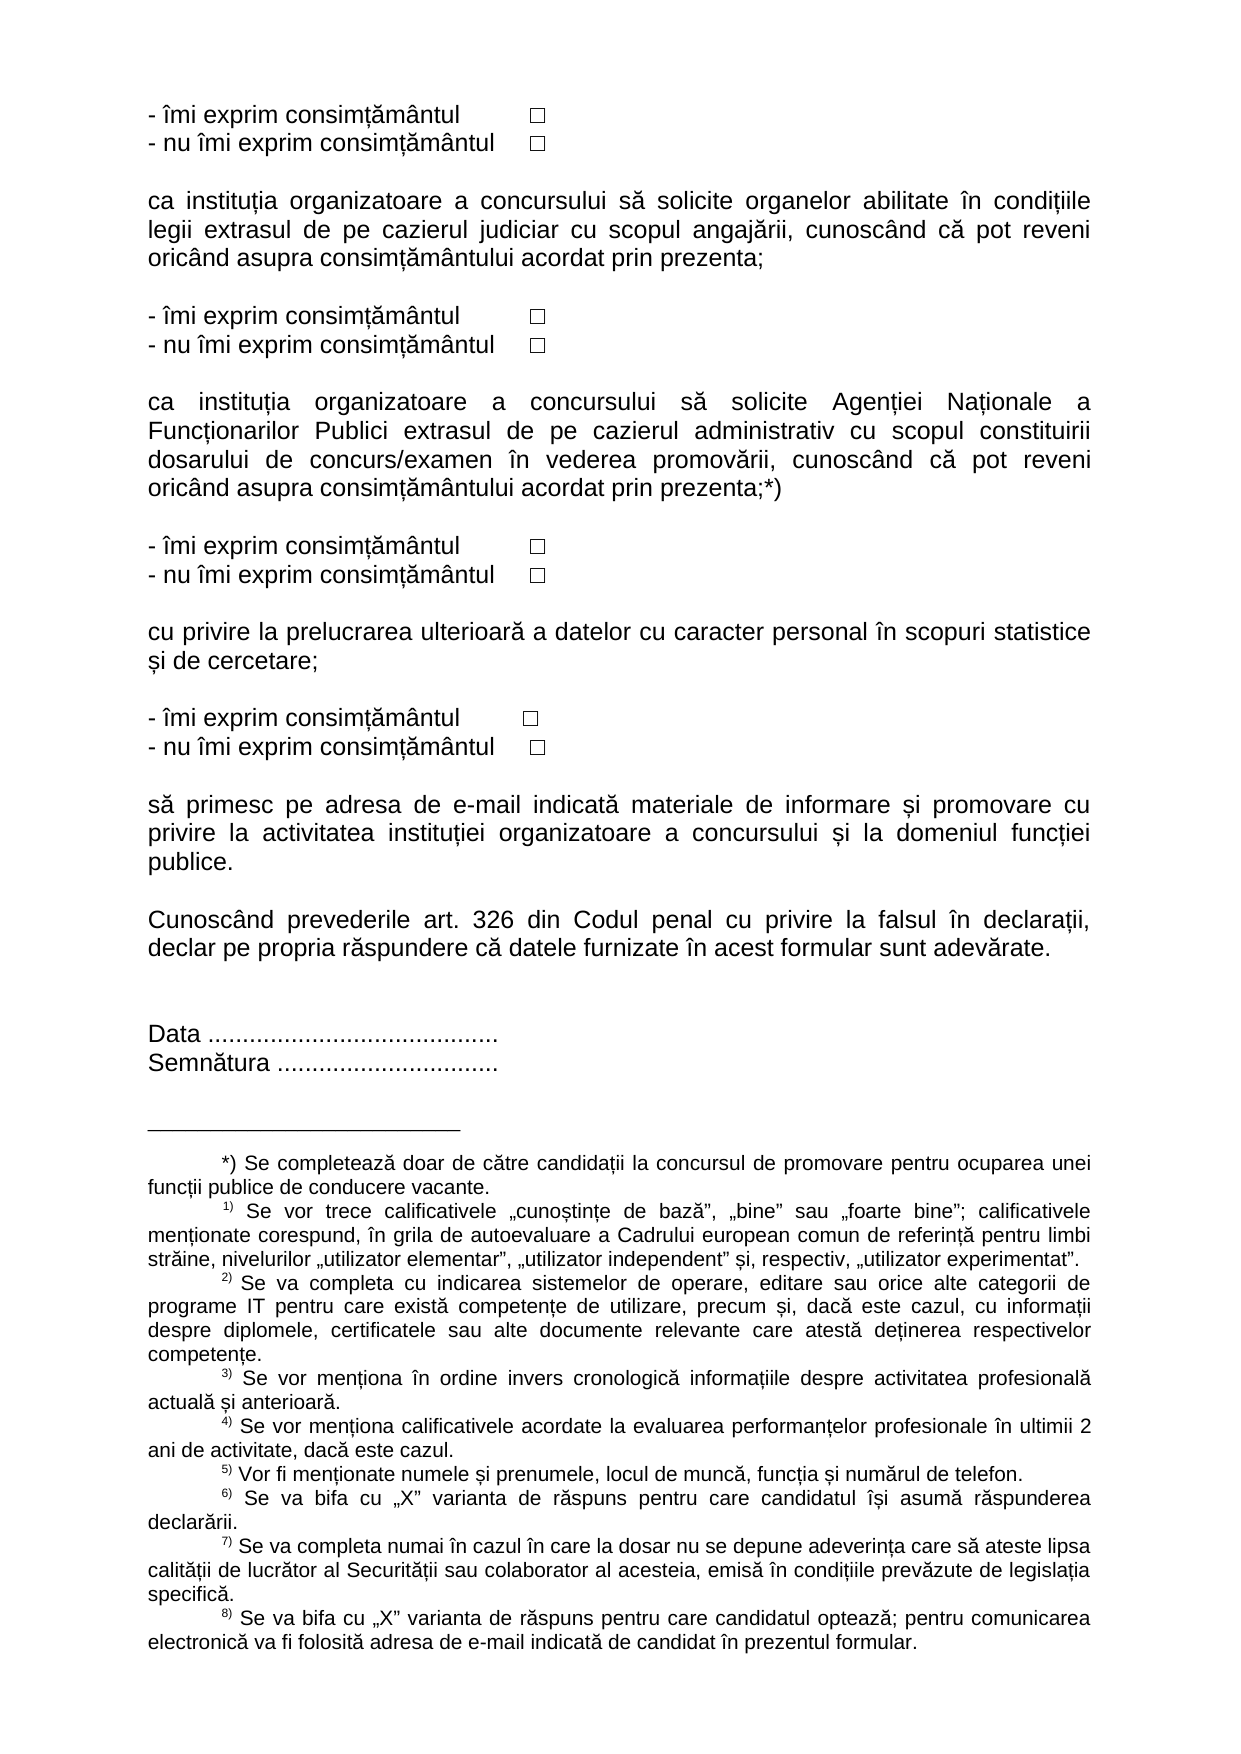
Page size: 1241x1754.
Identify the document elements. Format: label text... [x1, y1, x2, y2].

text - nu îmi exprim consimțământul □ [148, 329, 1092, 358]
text 5) Vor fi menționate numele și prenumele, locul de muncă, funcția și numărul de telefon. [148, 1462, 1092, 1486]
text - nu îmi exprim consimțământul □ [148, 732, 1092, 761]
text *) Se completează doar de către candidații la concursul de promovare pentru ocuparea unei funcții publice de conducere vacante. [148, 1151, 1092, 1198]
text 4) Se vor menționa calificativele acordate la evaluarea performanțelor profesionale în ultimii 2 ani de activitate, dacă este cazul. [148, 1414, 1092, 1462]
text 7) Se va completa numai în cazul în care la dosar nu se depune adeverința care să ateste lipsa calității de lucrător al Securității sau colaborator al acesteia, emisă în condițiile prevăzute de legislația specifică. [148, 1534, 1092, 1606]
text - îmi exprim consimțământul □ [148, 703, 1092, 732]
text - nu îmi exprim consimțământul □ [148, 559, 1092, 588]
text Semnătura ................................ [148, 1048, 1092, 1076]
text cu privire la prelucrarea ulterioară a datelor cu caracter personal în scopuri statistice și de cercetare; [148, 617, 1092, 674]
text ca instituția organizatoare a concursului să solicite Agenției Naționale a Funcționarilor Publici extrasul de pe cazierul administrativ cu scopul constituirii dosarului de concurs/examen în vederea promovării, cunoscând că pot reveni oricând asupra consimțământului acordat prin prezenta;*) [148, 387, 1092, 502]
text 3) Se vor menționa în ordine invers cronologică informațiile despre activitatea profesională actuală și anterioară. [148, 1366, 1092, 1414]
text 8) Se va bifa cu „X” varianta de răspuns pentru care candidatul optează; pentru comunicarea electronică va fi folosită adresa de e-mail indicată de candidat în prezentul formular. [148, 1606, 1092, 1654]
text 2) Se va completa cu indicarea sistemelor de operare, editare sau orice alte categorii de programe IT pentru care există competențe de utilizare, precum și, dacă este cazul, cu informații despre diplomele, certificatele sau alte documente relevante care atestă deținerea respectivelor competențe. [148, 1270, 1092, 1366]
text - îmi exprim consimțământul □ [148, 99, 1092, 128]
text _________________________ [148, 1105, 1092, 1134]
text să primesc pe adresa de e-mail indicată materiale de informare și promovare cu privire la activitatea instituției organizatoare a concursului și la domeniul funcției publice. [148, 789, 1092, 876]
text - nu îmi exprim consimțământul □ [148, 128, 1092, 157]
text 1) Se vor trece calificativele „cunoștințe de bază”, „bine” sau „foarte bine”; calificativele menționate corespund, în grila de autoevaluare a Cadrului european comun de referință pentru limbi străine, nivelurilor „utilizator elementar”, „utilizator independent” și, respectiv, „utilizator experimentat”. [148, 1198, 1092, 1270]
text - îmi exprim consimțământul □ [148, 301, 1092, 329]
text - îmi exprim consimțământul □ [148, 531, 1092, 559]
text 6) Se va bifa cu „X” varianta de răspuns pentru care candidatul își asumă răspunderea declarării. [148, 1486, 1092, 1534]
text Data .......................................... [148, 1019, 1092, 1048]
text Cunoscând prevederile art. 326 din Codul penal cu privire la falsul în declarații, declar pe propria răspundere că datele furnizate în acest formular sunt adevărate. [148, 904, 1092, 962]
text ca instituția organizatoare a concursului să solicite organelor abilitate în condițiile legii extrasul de pe cazierul judiciar cu scopul angajării, cunoscând că pot reveni oricând asupra consimțământului acordat prin prezenta; [148, 186, 1092, 272]
